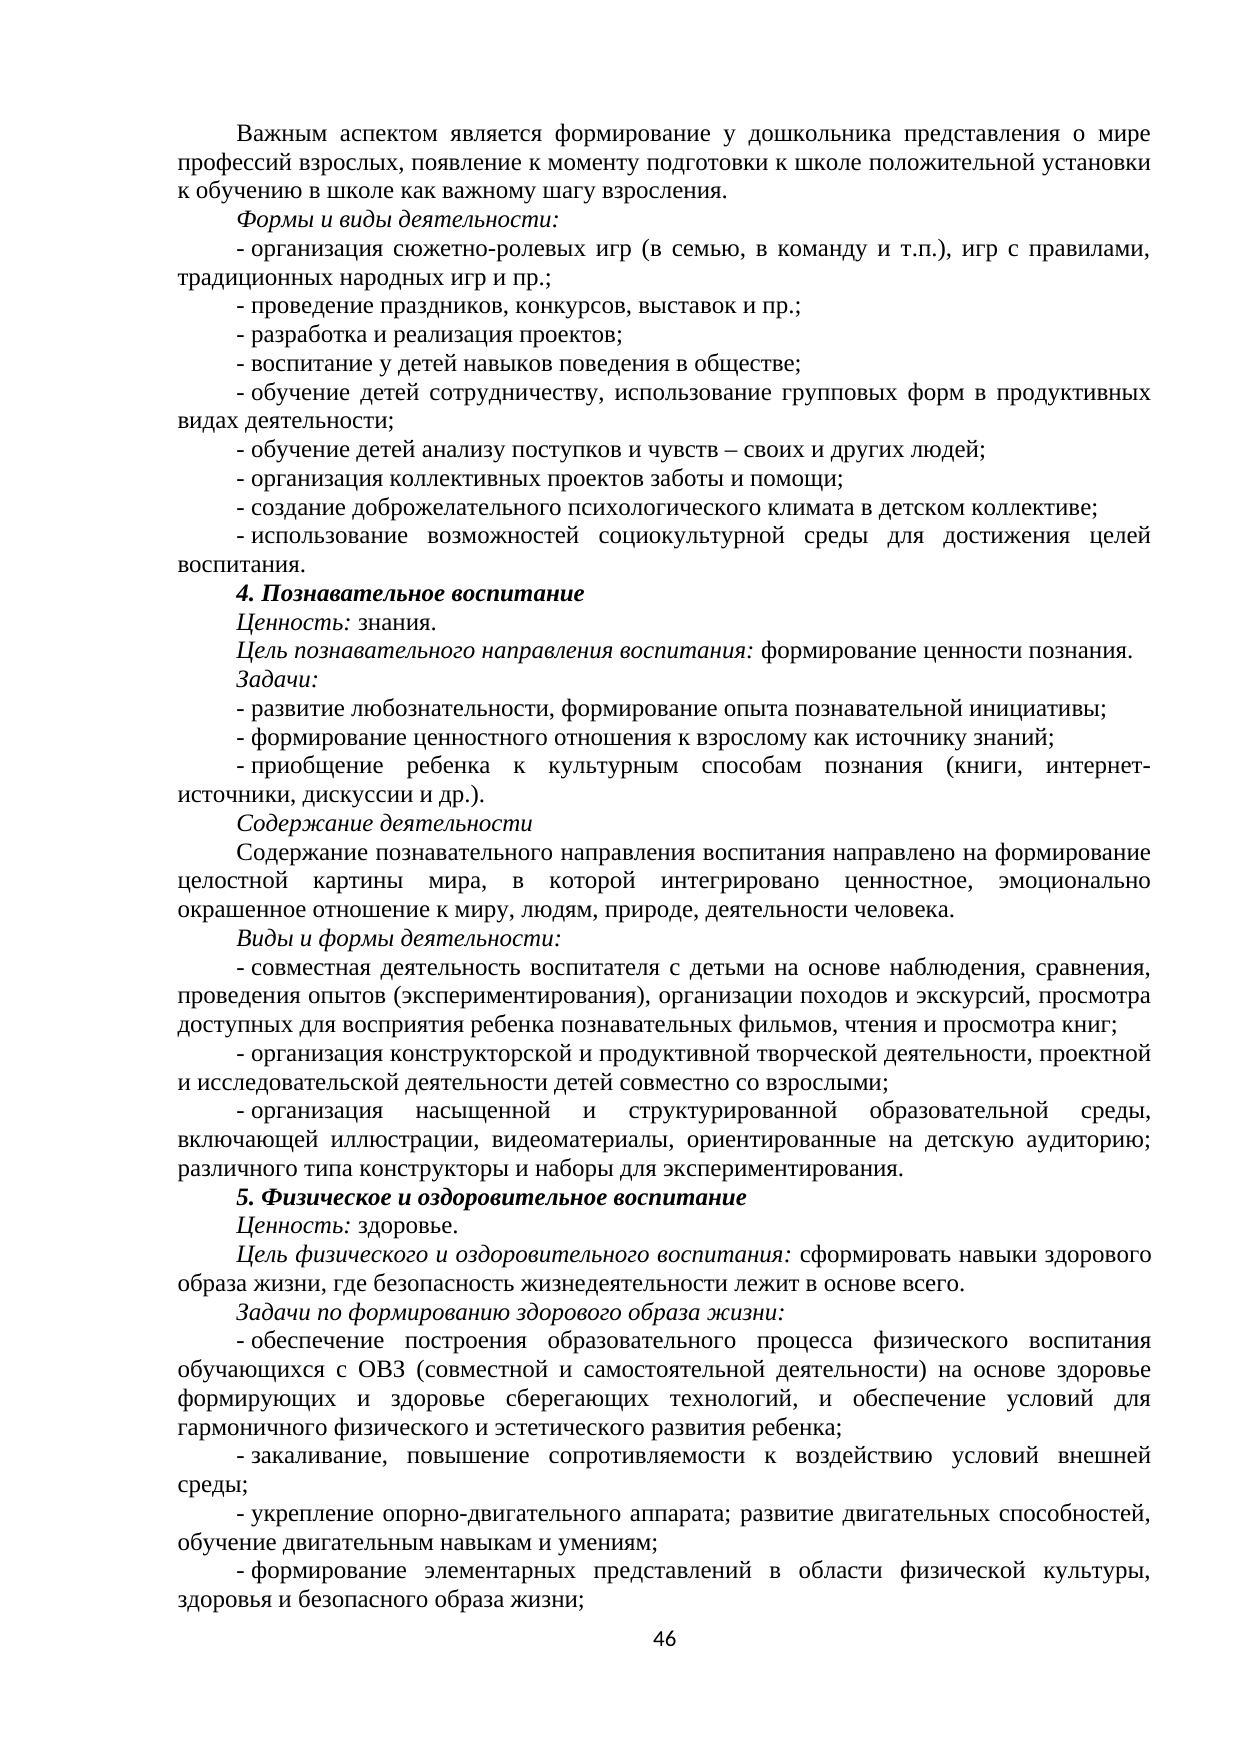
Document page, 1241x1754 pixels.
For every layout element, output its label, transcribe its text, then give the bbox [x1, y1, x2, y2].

text - обеспечение построения образовательного процесса физического воспитания обучающихся с ОВЗ (совместной и самостоятельной деятельности) на основе здоровье формирующих и здоровье сберегающих технологий, и обеспечение условий для гармоничного физического и эстетического развития ребенка; [177, 1326, 1152, 1441]
text Формы и виды деятельности: [177, 204, 1152, 233]
text Ценность: здоровье. [177, 1211, 1152, 1239]
text - организация конструкторской и продуктивной творческой деятельности, проектной и исследовательской деятельности детей совместно со взрослыми; [177, 1038, 1152, 1096]
text - воспитание у детей навыков поведения в обществе; [177, 348, 1152, 377]
text - создание доброжелательного психологического климата в детском коллективе; [177, 492, 1152, 521]
text - использование возможностей социокультурной среды для достижения целей воспитания. [177, 521, 1152, 578]
text Содержание познавательного направления воспитания направлено на формирование целостной картины мира, в которой интегрировано ценностное, эмоционально окрашенное отношение к миру, людям, природе, деятельности человека. [177, 837, 1152, 923]
text Виды и формы деятельности: [177, 923, 1152, 952]
text - проведение праздников, конкурсов, выставок и пр.; [177, 291, 1152, 319]
text - закаливание, повышение сопротивляемости к воздействию условий внешней среды; [177, 1441, 1152, 1498]
text - развитие любознательности, формирование опыта познавательной инициативы; [177, 693, 1152, 722]
text - укрепление опорно-двигательного аппарата; развитие двигательных способностей, обучение двигательным навыкам и умениям; [177, 1498, 1152, 1556]
text - организация коллективных проектов заботы и помощи; [177, 463, 1152, 492]
text 4. Познавательное воспитание [177, 578, 1152, 607]
text - формирование ценностного отношения к взрослому как источнику знаний; [177, 722, 1152, 751]
text - организация насыщенной и структурированной образовательной среды, включающей иллюстрации, видеоматериалы, ориентированные на детскую аудиторию; различного типа конструкторы и наборы для экспериментирования. [177, 1096, 1152, 1182]
text Цель физического и оздоровительного воспитания: сформировать навыки здорового образа жизни, где безопасность жизнедеятельности лежит в основе всего. [177, 1239, 1152, 1297]
text Важным аспектом является формирование у дошкольника представления о мире профессий взрослых, появление к моменту подготовки к школе положительной установки к обучению в школе как важному шагу взросления. [177, 118, 1152, 204]
text 5. Физическое и оздоровительное воспитание [177, 1182, 1152, 1211]
text - формирование элементарных представлений в области физической культуры, здоровья и безопасного образа жизни; [177, 1556, 1152, 1613]
text Cодержание деятельности [177, 808, 1152, 837]
text Цель познавательного направления воспитания: формирование ценности познания. [177, 636, 1152, 664]
text - совместная деятельность воспитателя с детьми на основе наблюдения, сравнения, проведения опытов (экспериментирования), организации походов и экскурсий, просмотра доступных для восприятия ребенка познавательных фильмов, чтения и просмотра книг; [177, 952, 1152, 1038]
text Задачи по формированию здорового образа жизни: [177, 1297, 1152, 1326]
text Ценность: знания. [177, 607, 1152, 636]
text - организация сюжетно-ролевых игр (в семью, в команду и т.п.), игр с правилами, традиционных народных игр и пр.; [177, 233, 1152, 291]
text Задачи: [177, 664, 1152, 693]
text - обучение детей анализу поступков и чувств – своих и других людей; [177, 434, 1152, 463]
text - разработка и реализация проектов; [177, 319, 1152, 348]
text - обучение детей сотрудничеству, использование групповых форм в продуктивных видах деятельности; [177, 377, 1152, 434]
text - приобщение ребенка к культурным способам познания (книги, интернет-источники, дискуссии и др.). [177, 751, 1152, 808]
